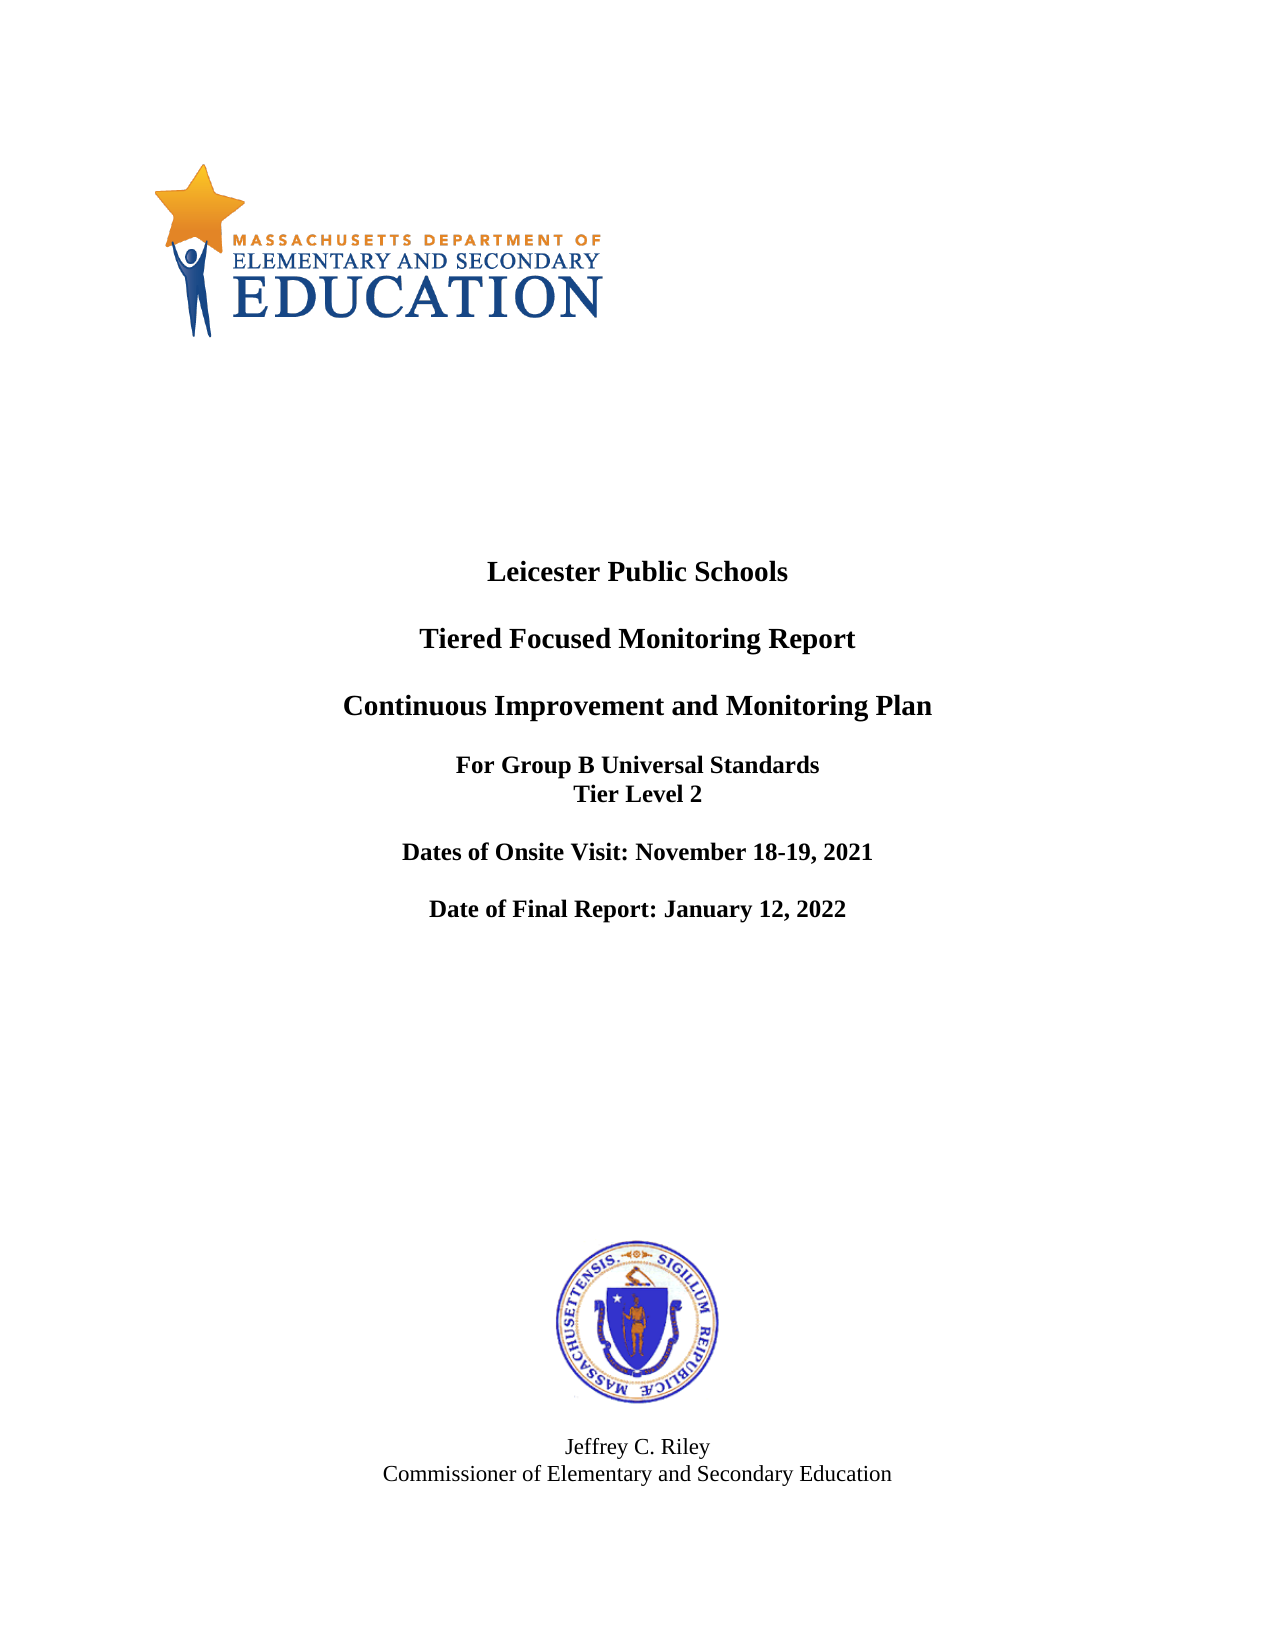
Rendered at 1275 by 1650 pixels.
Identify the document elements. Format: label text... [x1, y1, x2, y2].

text Leicester Public Schools [150, 554, 1125, 588]
text For Group B Universal Standards [150, 751, 1125, 779]
text Continuous Improvement and Monitoring Plan [150, 688, 1125, 722]
text Tier Level 2 [150, 779, 1125, 808]
text Dates of Onsite Visit: November 18-19, 2021 [150, 837, 1125, 866]
picture [553, 1239, 722, 1407]
picture [150, 150, 608, 372]
text Jeffrey C. Riley [150, 1433, 1125, 1459]
text Date of Final Report: January 12, 2022 [150, 894, 1125, 923]
text Tiered Focused Monitoring Report [150, 621, 1125, 655]
text Commissioner of Elementary and Secondary Education [150, 1459, 1125, 1486]
